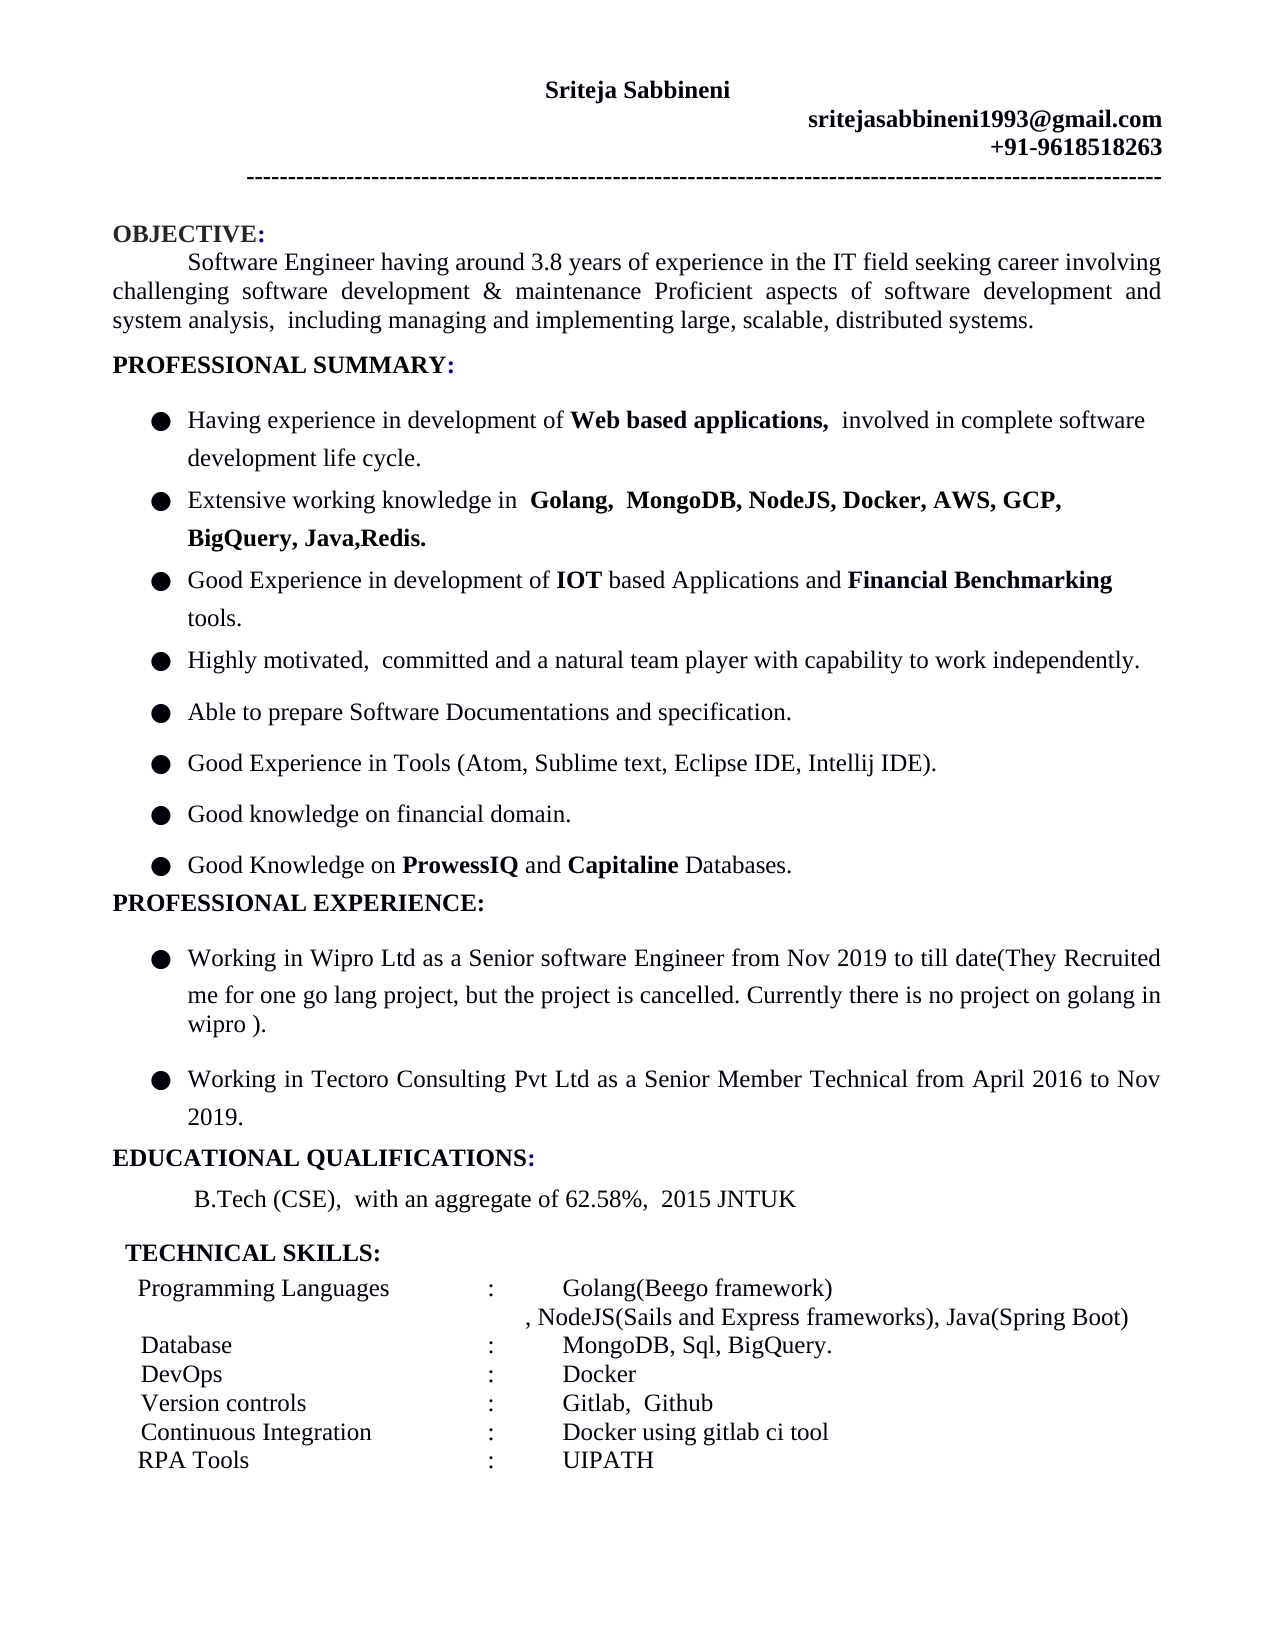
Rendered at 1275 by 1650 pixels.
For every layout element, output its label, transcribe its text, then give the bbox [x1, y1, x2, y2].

list Good Experience in development of IOT based Applications and Financial Benchmarking tools. [150, 552, 1162, 632]
text TECHNICAL SKILLS: [112, 1238, 1162, 1267]
text B.Tech (CSE), with an aggregate of 62.58%, 2015 JNTUK [112, 1184, 1162, 1213]
list Having experience in development of Web based applications, involved in complete software development life cycle. [150, 392, 1162, 472]
text OBJECTIVE: [112, 219, 1162, 247]
text Software Engineer having around 3.8 years of experience in the IT field seeking career involving challenging software development & maintenance Proficient aspects of software development and system analysis, including managing and implementing large, scalable, distributed systems. [112, 247, 1162, 334]
list Able to prepare Software Documentations and specification. [150, 683, 1162, 734]
text Programming Languages : Golang(Beego framework) [112, 1273, 1162, 1302]
list Good Knowledge on ProwessIQ and Capitaline Databases. [150, 837, 1162, 888]
text +91-9618518263 [112, 132, 1162, 161]
text EDUCATIONAL QUALIFICATIONS: [112, 1143, 1162, 1172]
list Good knowledge on financial domain. [150, 785, 1162, 837]
text Version controls : Gitlab, Github [112, 1388, 1162, 1417]
text Continuous Integration : Docker using gitlab ci tool [112, 1417, 1162, 1445]
list Extensive working knowledge in Golang, MongoDB, NodeJS, Docker, AWS, GCP, BigQuery, Java,Redis. [150, 472, 1162, 552]
list Highly motivated, committed and a natural team player with capability to work independently. [150, 632, 1162, 683]
text sritejasabbineni1993@gmail.com [112, 104, 1162, 132]
text PROFESSIONAL EXPERIENCE: [112, 888, 1162, 917]
text Sriteja Sabbineni [112, 75, 1162, 104]
list Working in Wipro Ltd as a Senior software Engineer from Nov 2019 to till date(They Recruited me for one go lang project, but the project is cancelled. Currently there is no project on golang in wipro ). [150, 929, 1162, 1038]
text DevOps : Docker [112, 1359, 1162, 1388]
list Good Experience in Tools (Atom, Sublime text, Eclipse IDE, Intellij IDE). [150, 734, 1162, 785]
text , NodeJS(Sails and Express frameworks), Java(Spring Boot) [112, 1302, 1162, 1330]
text Database : MongoDB, Sql, BigQuery. [112, 1330, 1162, 1359]
text RPA Tools : UIPATH [112, 1445, 1162, 1474]
text -------------------------------------------------------------------------------------------------------------- [112, 161, 1162, 190]
list Working in Tectoro Consulting Pvt Ltd as a Senior Member Technical from April 2016 to Nov 2019. [150, 1050, 1162, 1130]
text PROFESSIONAL SUMMARY: [112, 350, 1162, 379]
